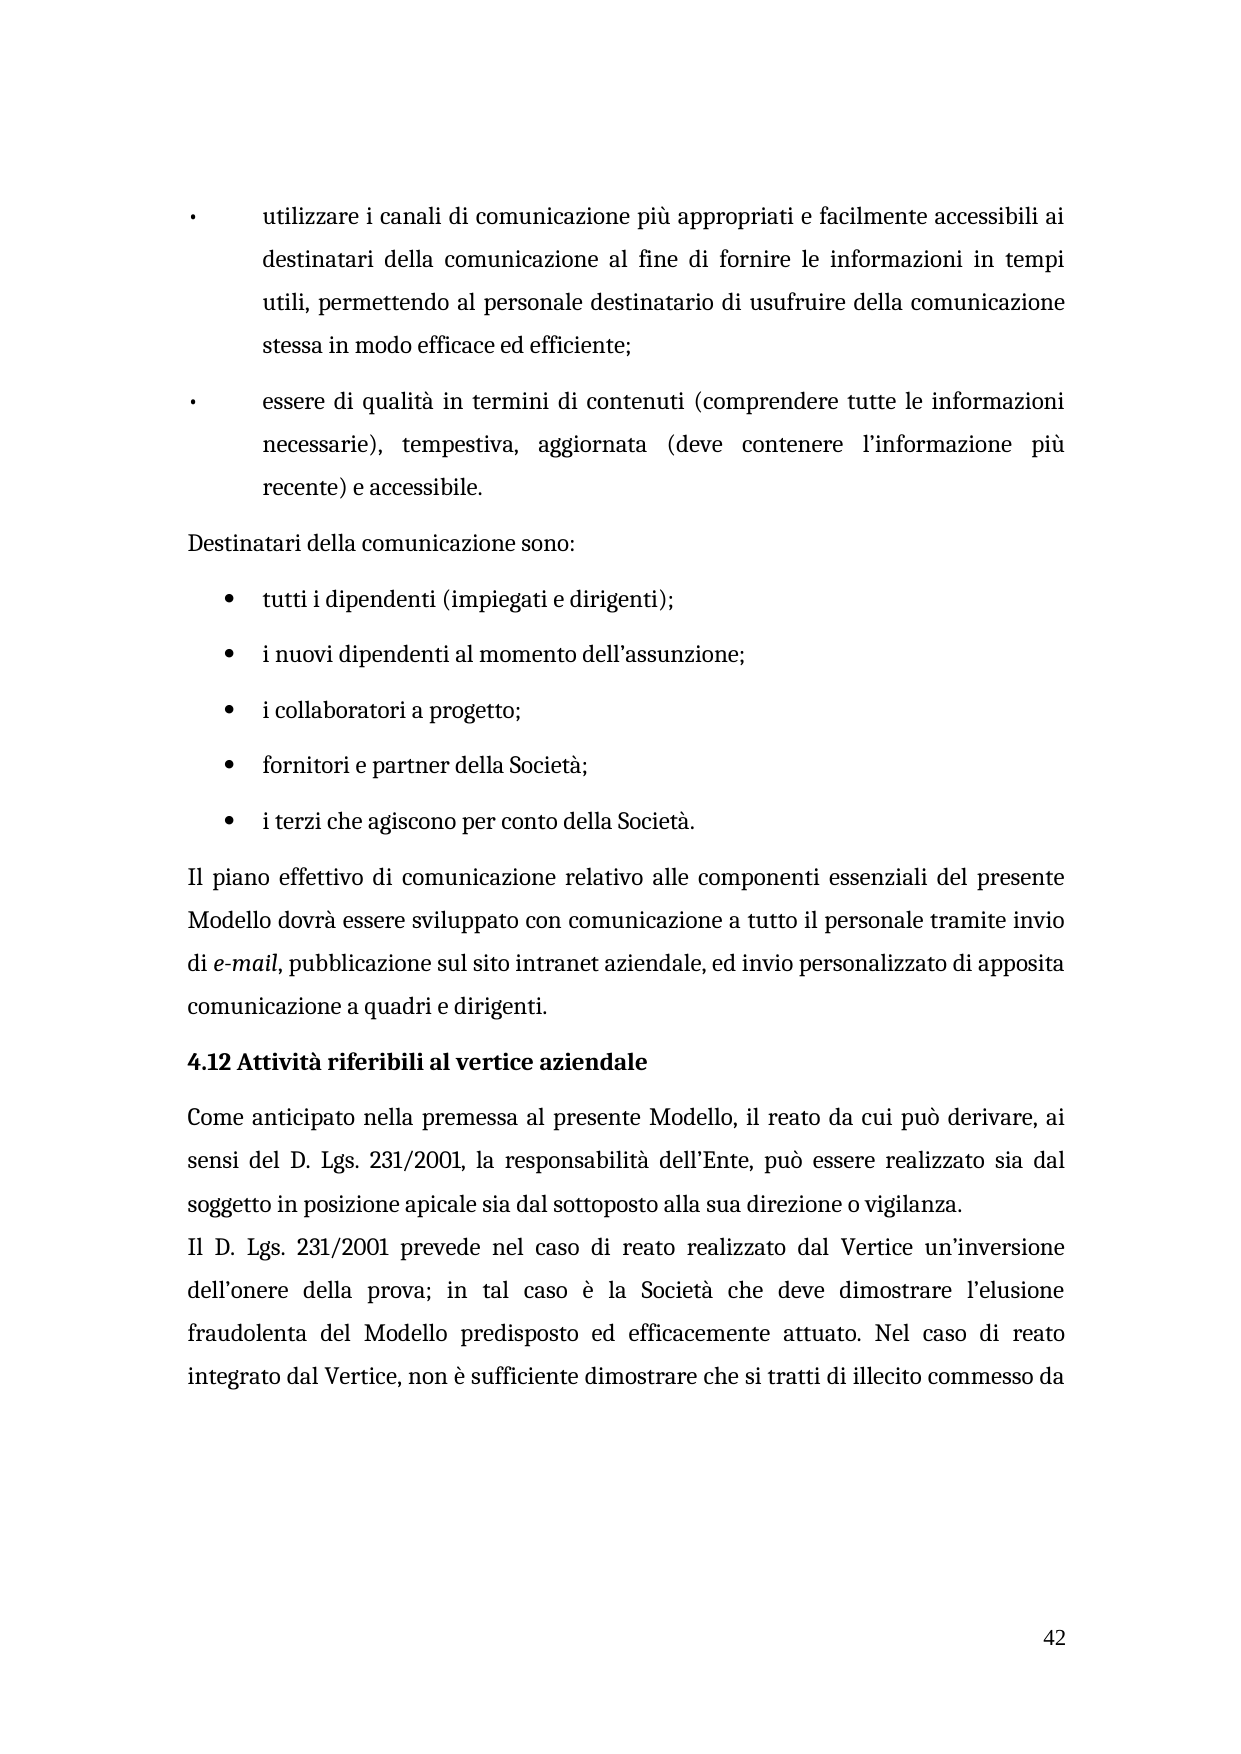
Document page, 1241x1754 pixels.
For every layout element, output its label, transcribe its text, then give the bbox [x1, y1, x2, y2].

subtitle 4.12 Attività riferibili al vertice aziendale [187, 1048, 1066, 1076]
text • utilizzare i canali di comunicazione più appropriati e facilmente accessibili ai destinatari della comunicazione al fine di fornire le informazioni in tempi utili, permettendo al personale destinatario di usufruire della comunicazione stessa in modo efficace ed efficiente; [187, 202, 1066, 360]
list tutti i dipendenti (impiegati e dirigenti); [225, 584, 1066, 613]
text Come anticipato nella premessa al presente Modello, il reato da cui può derivare, ai sensi del D. Lgs. 231/2001, la responsabilità dell’Ente, può essere realizzato sia dal soggetto in posizione apicale sia dal sottoposto alla sua direzione o vigilanza. [187, 1103, 1066, 1218]
text Destinatari della comunicazione sono: [187, 529, 1066, 558]
text Il piano effettivo di comunicazione relativo alle componenti essenziali del presente Modello dovrà essere sviluppato con comunicazione a tutto il personale tramite invio di e-mail, pubblicazione sul sito intranet aziendale, ed invio personalizzato di apposita comunicazione a quadri e dirigenti. [187, 863, 1066, 1021]
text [187, 1233, 1066, 1391]
text • essere di qualità in termini di contenuti (comprendere tutte le informazioni necessarie), tempestiva, aggiornata (deve contenere l’informazione più recente) e accessibile. [187, 387, 1066, 502]
list i nuovi dipendenti al momento dell’assunzione; [225, 640, 1066, 669]
list i collaboratori a progetto; [225, 696, 1066, 724]
list i terzi che agiscono per conto della Società. [225, 807, 1066, 836]
list fornitori e partner della Società; [225, 751, 1066, 780]
